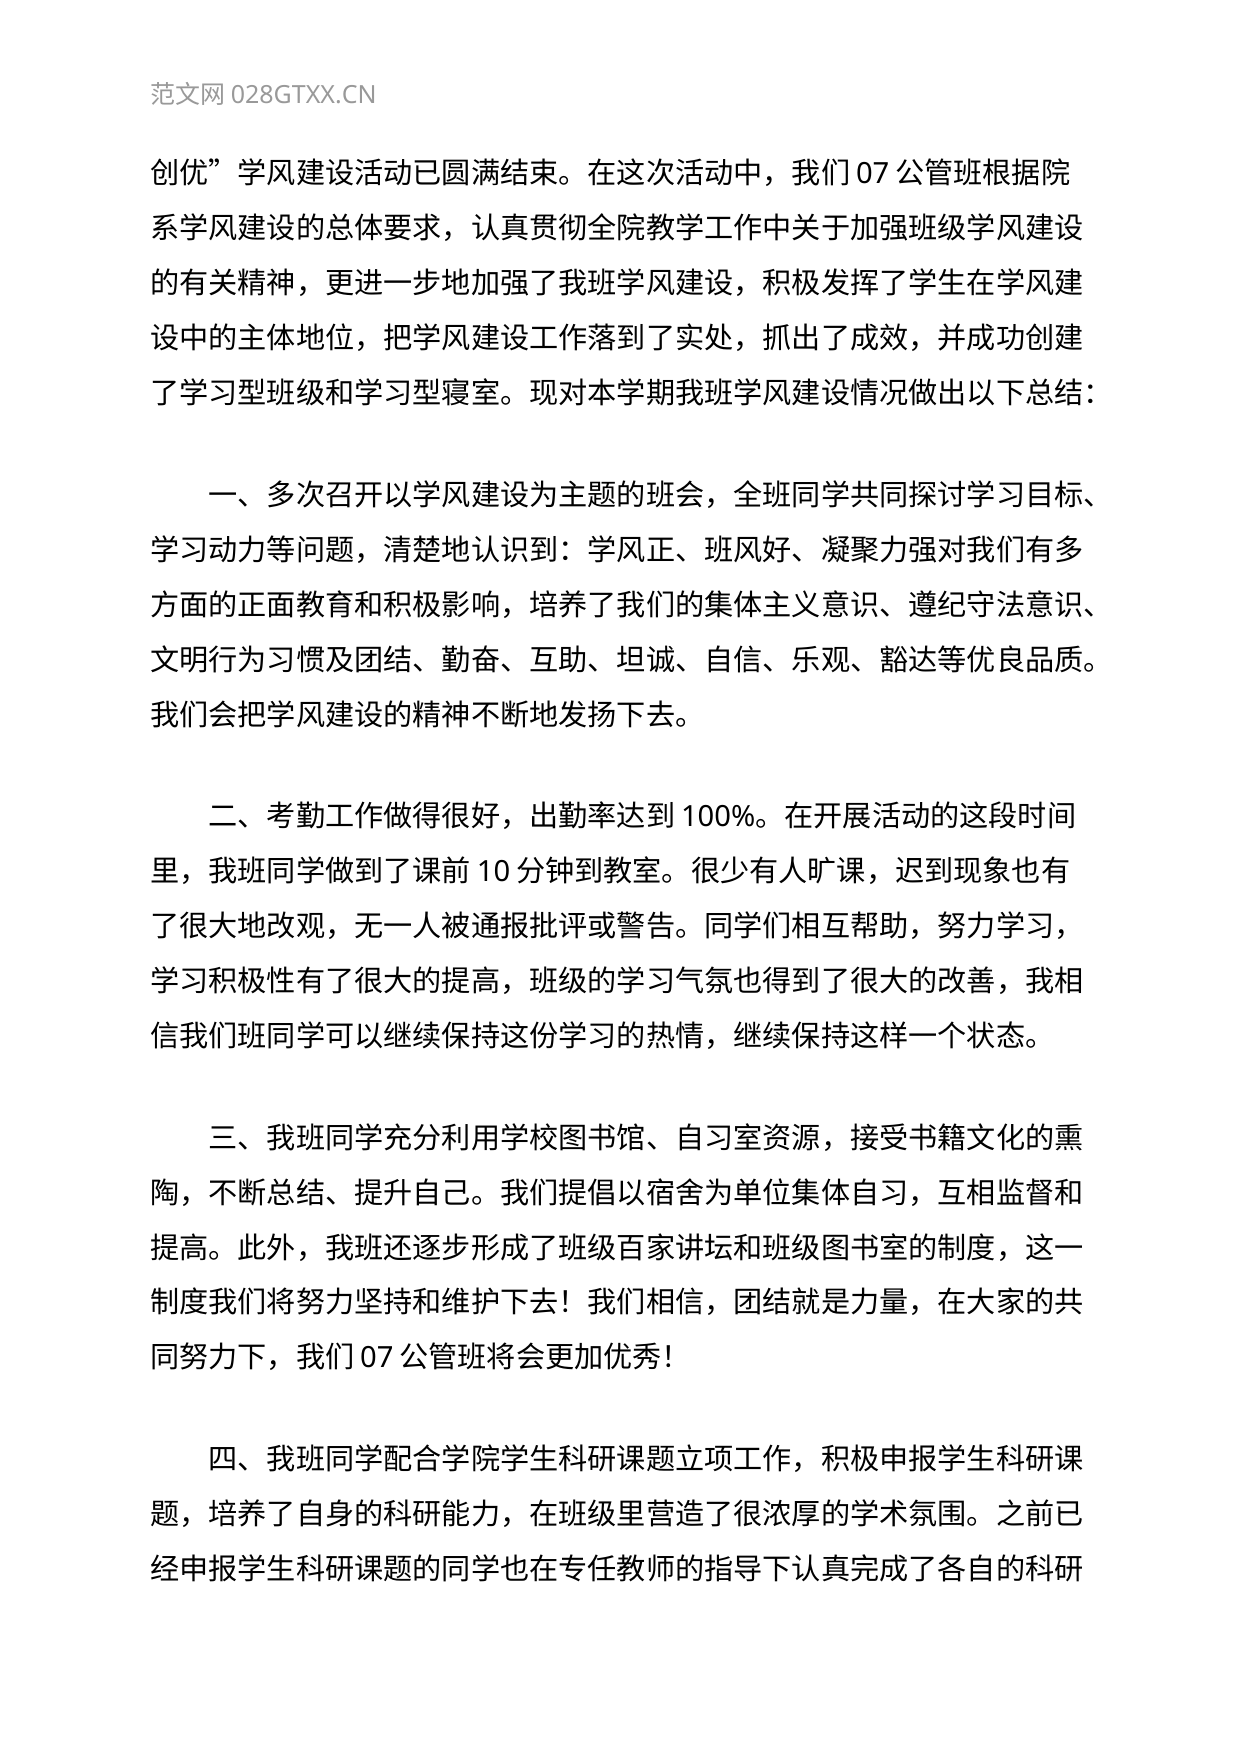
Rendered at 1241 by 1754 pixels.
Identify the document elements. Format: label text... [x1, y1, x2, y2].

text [150, 1436, 1090, 1588]
text 三、我班同学充分利用学校图书馆、自习室资源，接受书籍文化的熏陶，不断总结、提升自己。我们提倡以宿舍为单位集体自习，互相监督和提高。此外，我班还逐步形成了班级百家讲坛和班级图书室的制度，这一制度我们将努力坚持和维护下去！我们相信，团结就是力量，在大家的共同努力下，我们07公管班将会更加优秀！ [150, 1114, 1090, 1376]
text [150, 150, 1090, 412]
text 一、多次召开以学风建设为主题的班会，全班同学共同探讨学习目标、学习动力等问题，清楚地认识到：学风正、班风好、凝聚力强对我们有多方面的正面教育和积极影响，培养了我们的集体主义意识、遵纪守法意识、文明行为习惯及团结、勤奋、互助、坦诚、自信、乐观、豁达等优良品质。我们会把学风建设的精神不断地发扬下去。 [150, 471, 1090, 733]
text 二、考勤工作做得很好，出勤率达到100%。在开展活动的这段时间里，我班同学做到了课前10分钟到教室。很少有人旷课，迟到现象也有了很大地改观，无一人被通报批评或警告。同学们相互帮助，努力学习，学习积极性有了很大的提高，班级的学习气氛也得到了很大的改善，我相信我们班同学可以继续保持这份学习的热情，继续保持这样一个状态。 [150, 793, 1090, 1055]
